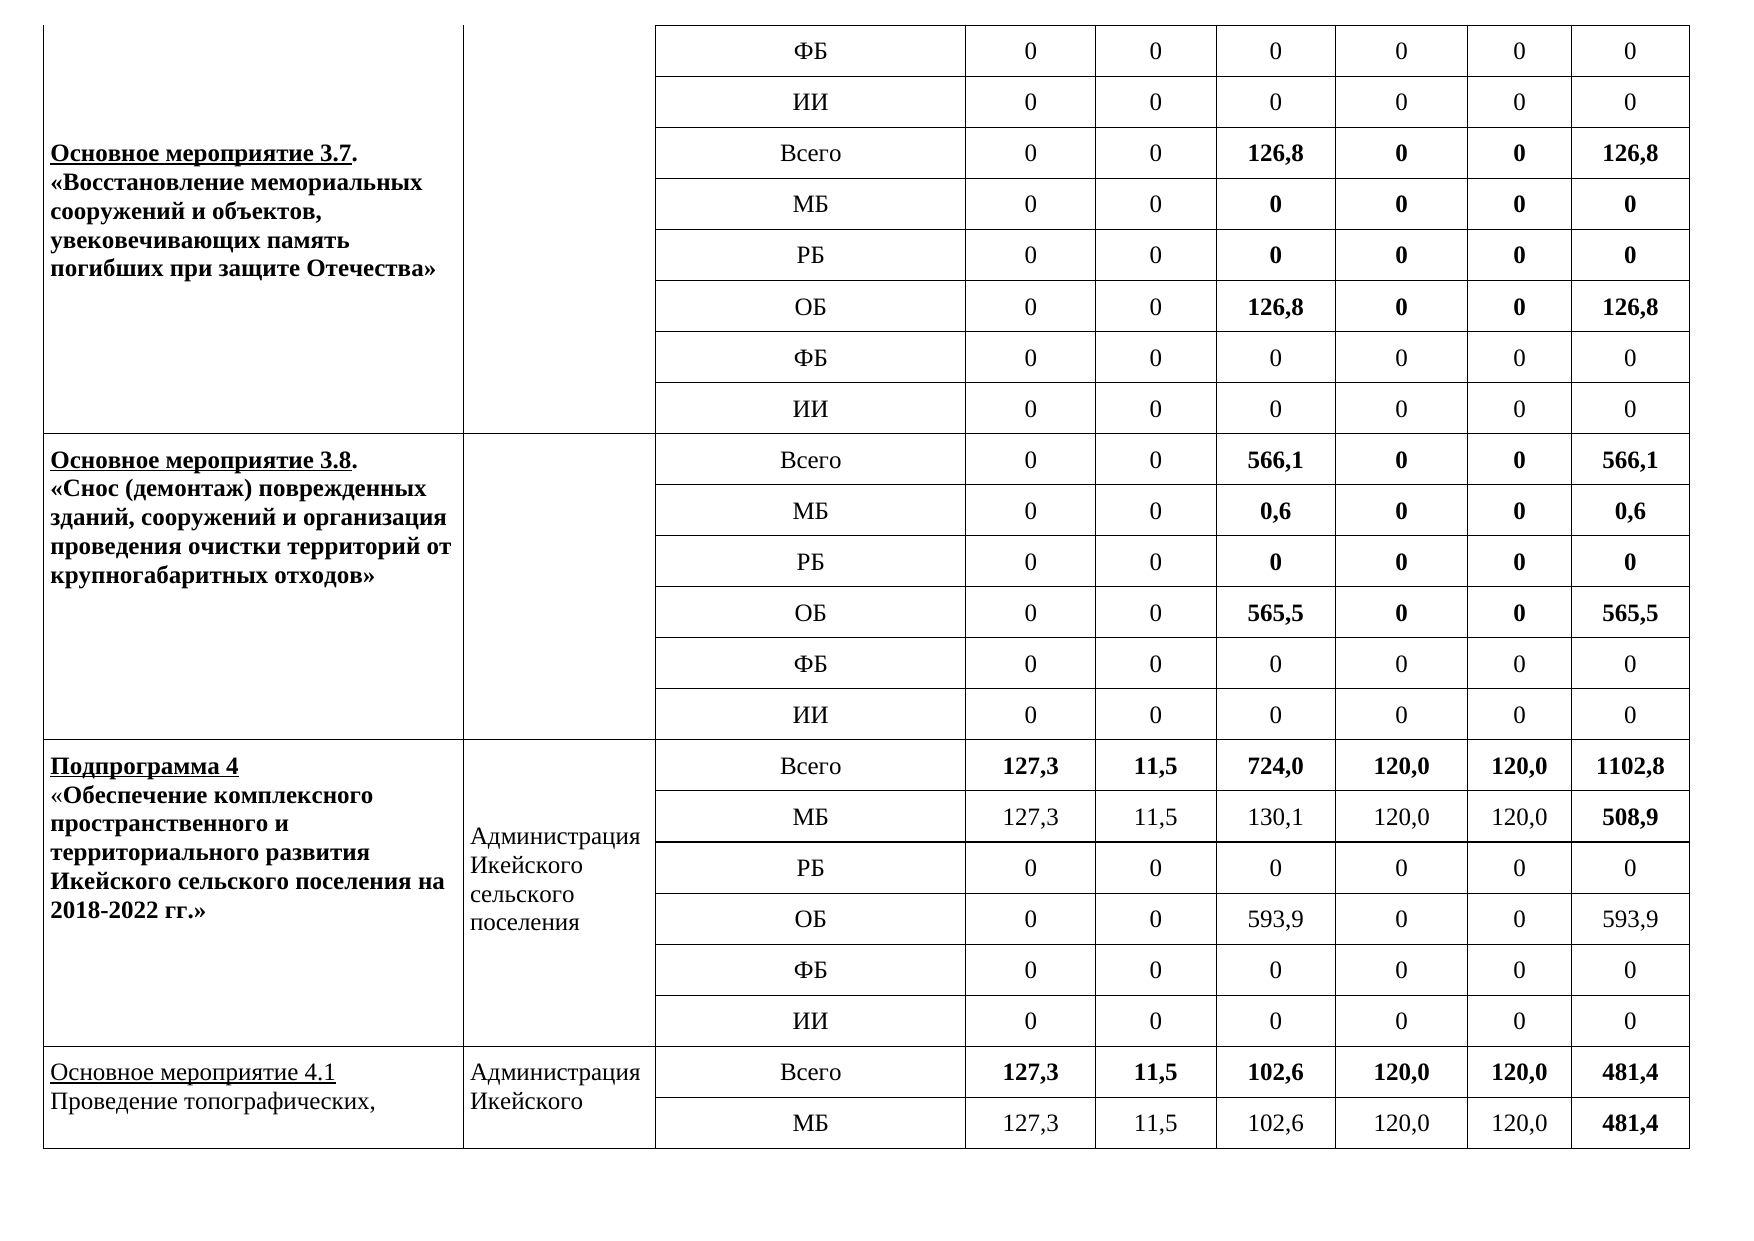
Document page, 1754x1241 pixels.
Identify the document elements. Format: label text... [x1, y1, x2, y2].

table_cell 0 [1468, 77, 1571, 127]
table_cell 0 [1572, 230, 1689, 280]
table_cell 724,0 [1217, 740, 1335, 790]
table_cell 0 [966, 230, 1095, 280]
table_cell 102,6 [1217, 1047, 1335, 1097]
table_cell 130,1 [1217, 791, 1335, 841]
table_cell 0 [1217, 996, 1335, 1046]
table_cell 0 [1468, 485, 1571, 535]
table_cell 0 [1096, 536, 1216, 586]
table_cell 0 [1336, 26, 1467, 76]
table_cell 0 [1217, 689, 1335, 739]
table_cell 508,9 [1572, 791, 1689, 841]
table_cell 566,1 [1217, 434, 1335, 484]
table_cell 0 [1468, 179, 1571, 229]
table_cell ОБ [656, 894, 965, 943]
table_cell 0 [1096, 281, 1216, 331]
table_cell 0 [966, 587, 1095, 637]
table_cell 0 [966, 536, 1095, 586]
table_cell РБ [656, 536, 965, 586]
table_cell 0 [1217, 536, 1335, 586]
table_cell 127,3 [966, 1098, 1095, 1148]
table_cell 0 [966, 485, 1095, 535]
table_cell 0 [1336, 996, 1467, 1046]
table_cell 0 [1096, 383, 1216, 433]
table_cell 0 [1096, 843, 1216, 892]
table_cell 0 [966, 332, 1095, 382]
table_cell 11,5 [1096, 1047, 1216, 1097]
table_cell 0 [1572, 179, 1689, 229]
table_cell 0 [1336, 536, 1467, 586]
table_cell 0 [1217, 230, 1335, 280]
table_cell 0 [1336, 638, 1467, 688]
table_cell 0 [1572, 536, 1689, 586]
table_cell 120,0 [1336, 1098, 1467, 1148]
table_cell 0 [966, 434, 1095, 484]
table_cell [464, 434, 655, 739]
table_cell 0 [1096, 26, 1216, 76]
table_cell РБ [656, 843, 965, 892]
table_cell 0 [1572, 996, 1689, 1046]
table_cell 0 [1336, 179, 1467, 229]
table_cell 0 [1336, 945, 1467, 994]
table_cell 0,6 [1572, 485, 1689, 535]
table_cell 0 [1468, 26, 1571, 76]
table_cell 0 [966, 843, 1095, 892]
table_cell 0 [1468, 894, 1571, 943]
table_cell Всего [656, 128, 965, 178]
table_cell 0 [1336, 843, 1467, 892]
table_cell 11,5 [1096, 740, 1216, 790]
table_cell 0 [1336, 383, 1467, 433]
table_cell 0 [1336, 77, 1467, 127]
table_cell 0 [1468, 689, 1571, 739]
table_cell 127,3 [966, 740, 1095, 790]
table_cell 0 [1468, 383, 1571, 433]
table_cell 0 [1572, 638, 1689, 688]
table_cell МБ [656, 485, 965, 535]
table_cell РБ [656, 230, 965, 280]
table_cell 0 [1336, 281, 1467, 331]
table_cell 0 [966, 996, 1095, 1046]
table_cell 0 [966, 77, 1095, 127]
table_cell 0 [1468, 332, 1571, 382]
table_cell 0 [1336, 485, 1467, 535]
table_cell 120,0 [1336, 740, 1467, 790]
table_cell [464, 1047, 655, 1148]
table_cell 0 [1217, 77, 1335, 127]
table_cell 0 [1572, 332, 1689, 382]
table_cell 0 [1468, 945, 1571, 994]
table_cell 0 [1336, 230, 1467, 280]
table_cell 0 [1096, 945, 1216, 994]
table_cell ФБ [656, 945, 965, 994]
table_cell 0 [1096, 485, 1216, 535]
table_cell МБ [656, 1098, 965, 1148]
table_cell 0 [1217, 945, 1335, 994]
table_cell 481,4 [1572, 1098, 1689, 1148]
table_cell 0 [1572, 689, 1689, 739]
table_cell ИИ [656, 689, 965, 739]
table_cell 0 [1096, 894, 1216, 943]
table_cell 11,5 [1096, 1098, 1216, 1148]
table_cell 102,6 [1217, 1098, 1335, 1148]
table_cell 0 [1217, 26, 1335, 76]
table_cell Всего [656, 1047, 965, 1097]
table_cell 126,8 [1572, 128, 1689, 178]
table_cell ФБ [656, 26, 965, 76]
table_cell 0 [1336, 434, 1467, 484]
table_cell 1102,8 [1572, 740, 1689, 790]
table_cell 0 [966, 26, 1095, 76]
table_cell 126,8 [1217, 281, 1335, 331]
table_cell 120,0 [1336, 791, 1467, 841]
table_cell Основное мероприятие 3.7. «Восстановление мемориальных сооружений и объектов, увековечивающих память погибших при защите Отечества» [44, 127, 463, 433]
table_cell 0 [1468, 434, 1571, 484]
table_cell 0 [1217, 179, 1335, 229]
table_cell 0 [1468, 996, 1571, 1046]
table_cell 0 [1096, 179, 1216, 229]
table_cell ОБ [656, 281, 965, 331]
table_cell 0 [1217, 638, 1335, 688]
table_cell ИИ [656, 996, 965, 1046]
table_cell 0,6 [1217, 485, 1335, 535]
table_cell 0 [1096, 434, 1216, 484]
table_cell Основное мероприятие 4.1 Проведение топографических, геодезических, картографических и кадастровых работ [44, 1047, 463, 1148]
table_cell 0 [966, 179, 1095, 229]
table_cell 593,9 [1572, 894, 1689, 943]
table_cell 120,0 [1468, 791, 1571, 841]
table_cell 481,4 [1572, 1047, 1689, 1097]
table_cell 0 [1096, 230, 1216, 280]
table_cell 127,3 [966, 1047, 1095, 1097]
table_cell 126,8 [1572, 281, 1689, 331]
table_cell 0 [1096, 587, 1216, 637]
table_cell 0 [1572, 77, 1689, 127]
table_cell 0 [966, 894, 1095, 943]
table_cell ИИ [656, 77, 965, 127]
table_cell 0 [966, 689, 1095, 739]
table_cell Основное мероприятие 3.8. «Снос (демонтаж) поврежденных зданий, сооружений и организация проведения очистки территорий от крупногабаритных отходов» [44, 434, 463, 739]
table_cell 0 [1336, 587, 1467, 637]
table_cell 0 [1217, 843, 1335, 892]
table_cell 120,0 [1468, 1047, 1571, 1097]
table_cell Всего [656, 740, 965, 790]
table_cell 0 [1336, 128, 1467, 178]
table_cell ФБ [656, 638, 965, 688]
table_cell 0 [1572, 843, 1689, 892]
table_cell 0 [1572, 945, 1689, 994]
table_cell 120,0 [1468, 1098, 1571, 1148]
table_cell 127,3 [966, 791, 1095, 841]
table_cell 0 [1336, 894, 1467, 943]
table_cell 0 [1468, 587, 1571, 637]
table_cell 0 [966, 945, 1095, 994]
table_cell 0 [1468, 281, 1571, 331]
table_cell 0 [1217, 332, 1335, 382]
table_cell МБ [656, 791, 965, 841]
table_cell 0 [1572, 383, 1689, 433]
table_cell ФБ [656, 332, 965, 382]
table_cell 120,0 [1336, 1047, 1467, 1097]
table_cell 0 [1468, 638, 1571, 688]
table_cell 0 [1217, 383, 1335, 433]
table_cell 126,8 [1217, 128, 1335, 178]
table_cell МБ [656, 179, 965, 229]
table_cell 0 [1572, 26, 1689, 76]
table_cell 566,1 [1572, 434, 1689, 484]
table_cell 0 [1468, 230, 1571, 280]
table_cell 11,5 [1096, 791, 1216, 841]
table_cell 120,0 [1468, 740, 1571, 790]
table_cell 593,9 [1217, 894, 1335, 943]
table_cell 0 [1468, 536, 1571, 586]
table_cell Администрация Икейского сельского поселения [464, 740, 655, 1046]
table_cell 0 [966, 128, 1095, 178]
table_cell 0 [1096, 77, 1216, 127]
table_cell ОБ [656, 587, 965, 637]
table_cell ИИ [656, 383, 965, 433]
table_cell 0 [966, 281, 1095, 331]
table_cell 0 [966, 638, 1095, 688]
table_cell [464, 127, 655, 433]
table_cell 0 [1468, 128, 1571, 178]
table_cell 0 [966, 383, 1095, 433]
table_cell 0 [1096, 689, 1216, 739]
table_cell 0 [1336, 332, 1467, 382]
table_cell 0 [1096, 128, 1216, 178]
table_cell Подпрограмма 4 «Обеспечение комплексного пространственного и территориального развития Икейского сельского поселения на 2018-2022 гг.» [44, 740, 463, 1046]
table_cell 0 [1096, 638, 1216, 688]
table_cell Всего [656, 434, 965, 484]
table_cell 0 [1336, 689, 1467, 739]
table_cell 0 [1096, 332, 1216, 382]
table_cell 565,5 [1217, 587, 1335, 637]
table_cell 0 [1096, 996, 1216, 1046]
table_cell 565,5 [1572, 587, 1689, 637]
table_cell 0 [1468, 843, 1571, 892]
